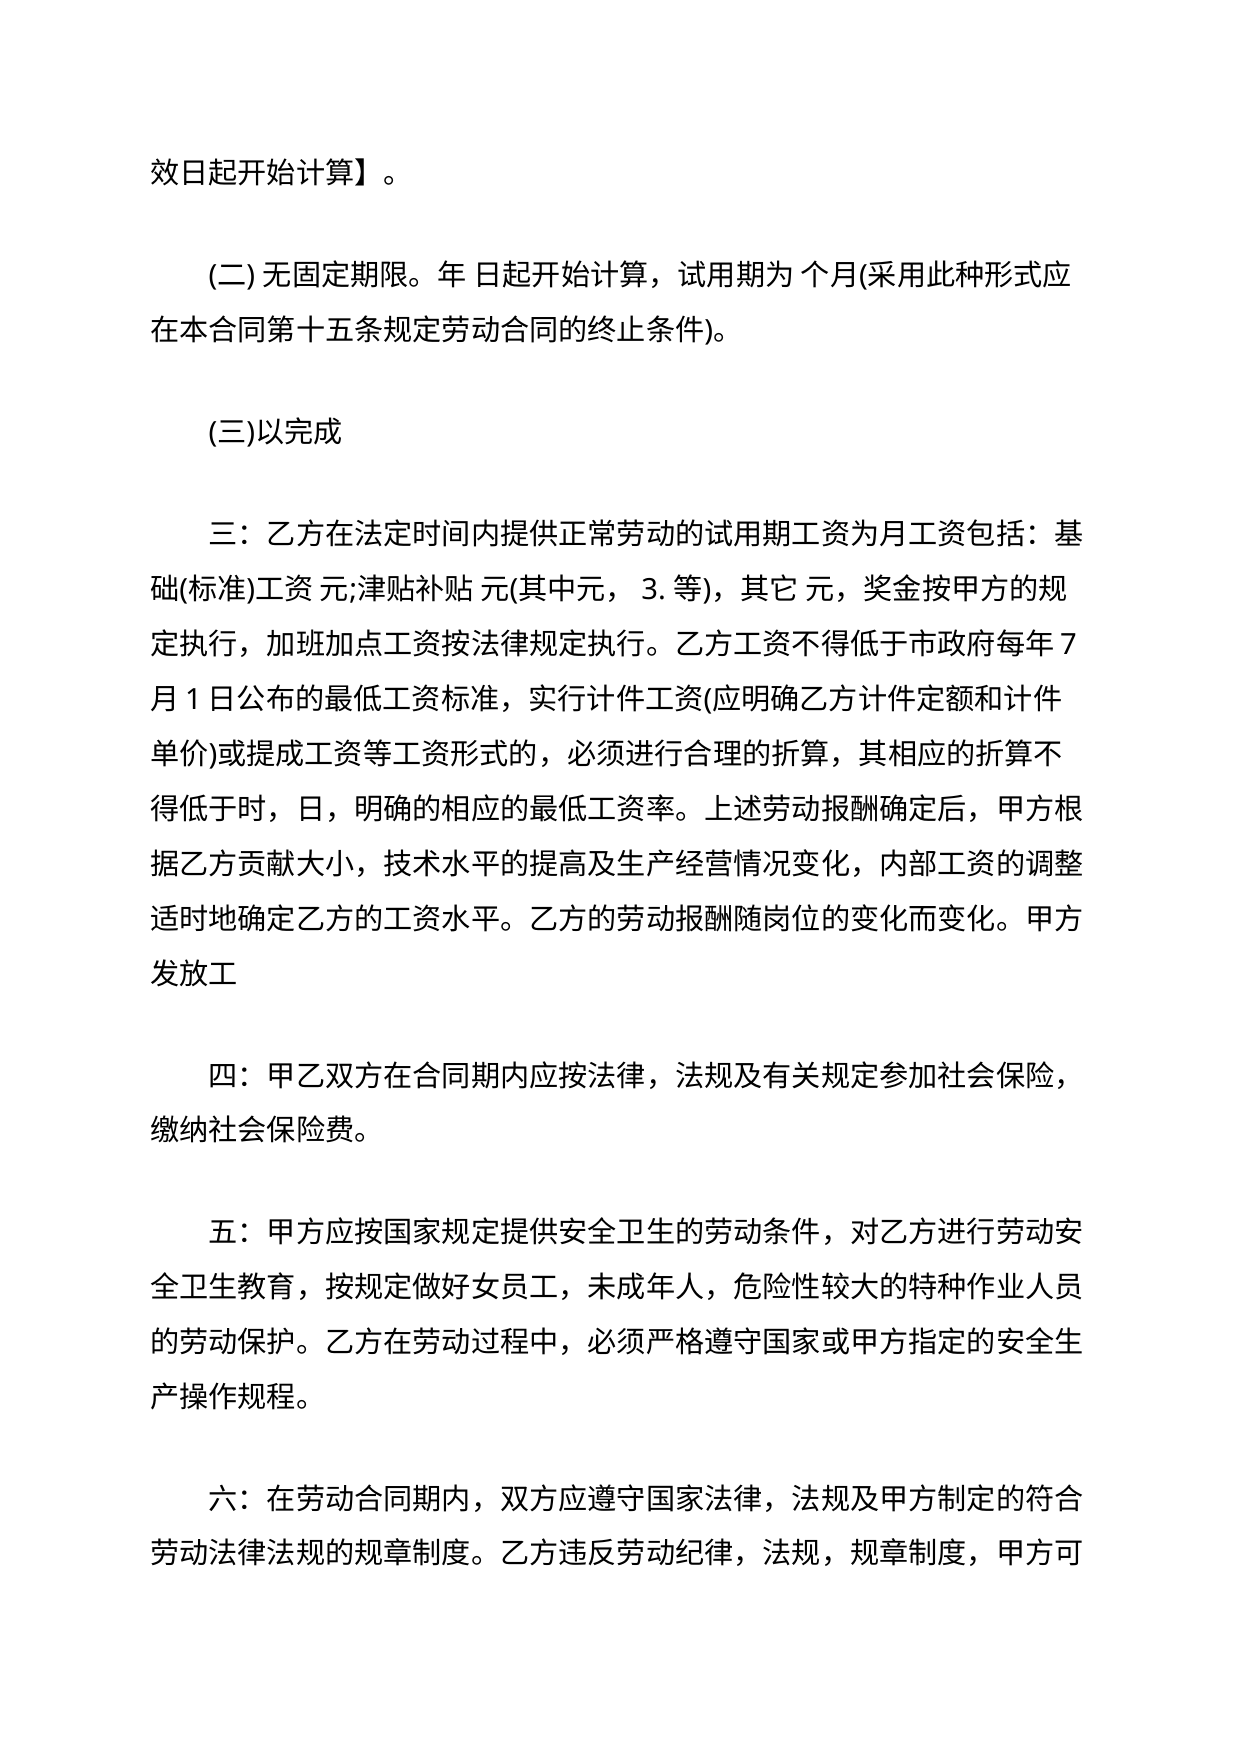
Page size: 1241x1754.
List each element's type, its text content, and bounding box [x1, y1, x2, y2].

text (二) 无固定期限。年 日起开始计算，试用期为 个月(采用此种形式应在本合同第十五条规定劳动合同的终止条件)。 [150, 252, 1090, 349]
text (三)以完成 [150, 409, 1090, 451]
text 五：甲方应按国家规定提供安全卫生的劳动条件，对乙方进行劳动安全卫生教育，按规定做好女员工，未成年人，危险性较大的特种作业人员的劳动保护。乙方在劳动过程中，必须严格遵守国家或甲方指定的安全生产操作规程。 [150, 1209, 1090, 1416]
text 四：甲乙双方在合同期内应按法律，法规及有关规定参加社会保险，缴纳社会保险费。 [150, 1052, 1090, 1149]
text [150, 1475, 1090, 1572]
text 三：乙方在法定时间内提供正常劳动的试用期工资为月工资包括：基础(标准)工资 元;津贴补贴 元(其中元， 3. 等)，其它 元，奖金按甲方的规定执行，加班加点工资按法律规定执行。乙方工资不得低于市政府每年7月1日公布的最低工资标准，实行计件工资(应明确乙方计件定额和计件单价)或提成工资等工资形式的，必须进行合理的折算，其相应的折算不得低于时，日，明确的相应的最低工资率。上述劳动报酬确定后，甲方根据乙方贡献大小，技术水平的提高及生产经营情况变化，内部工资的调整适时地确定乙方的工资水平。乙方的劳动报酬随岗位的变化而变化。甲方发放工 [150, 511, 1090, 993]
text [150, 150, 1090, 192]
